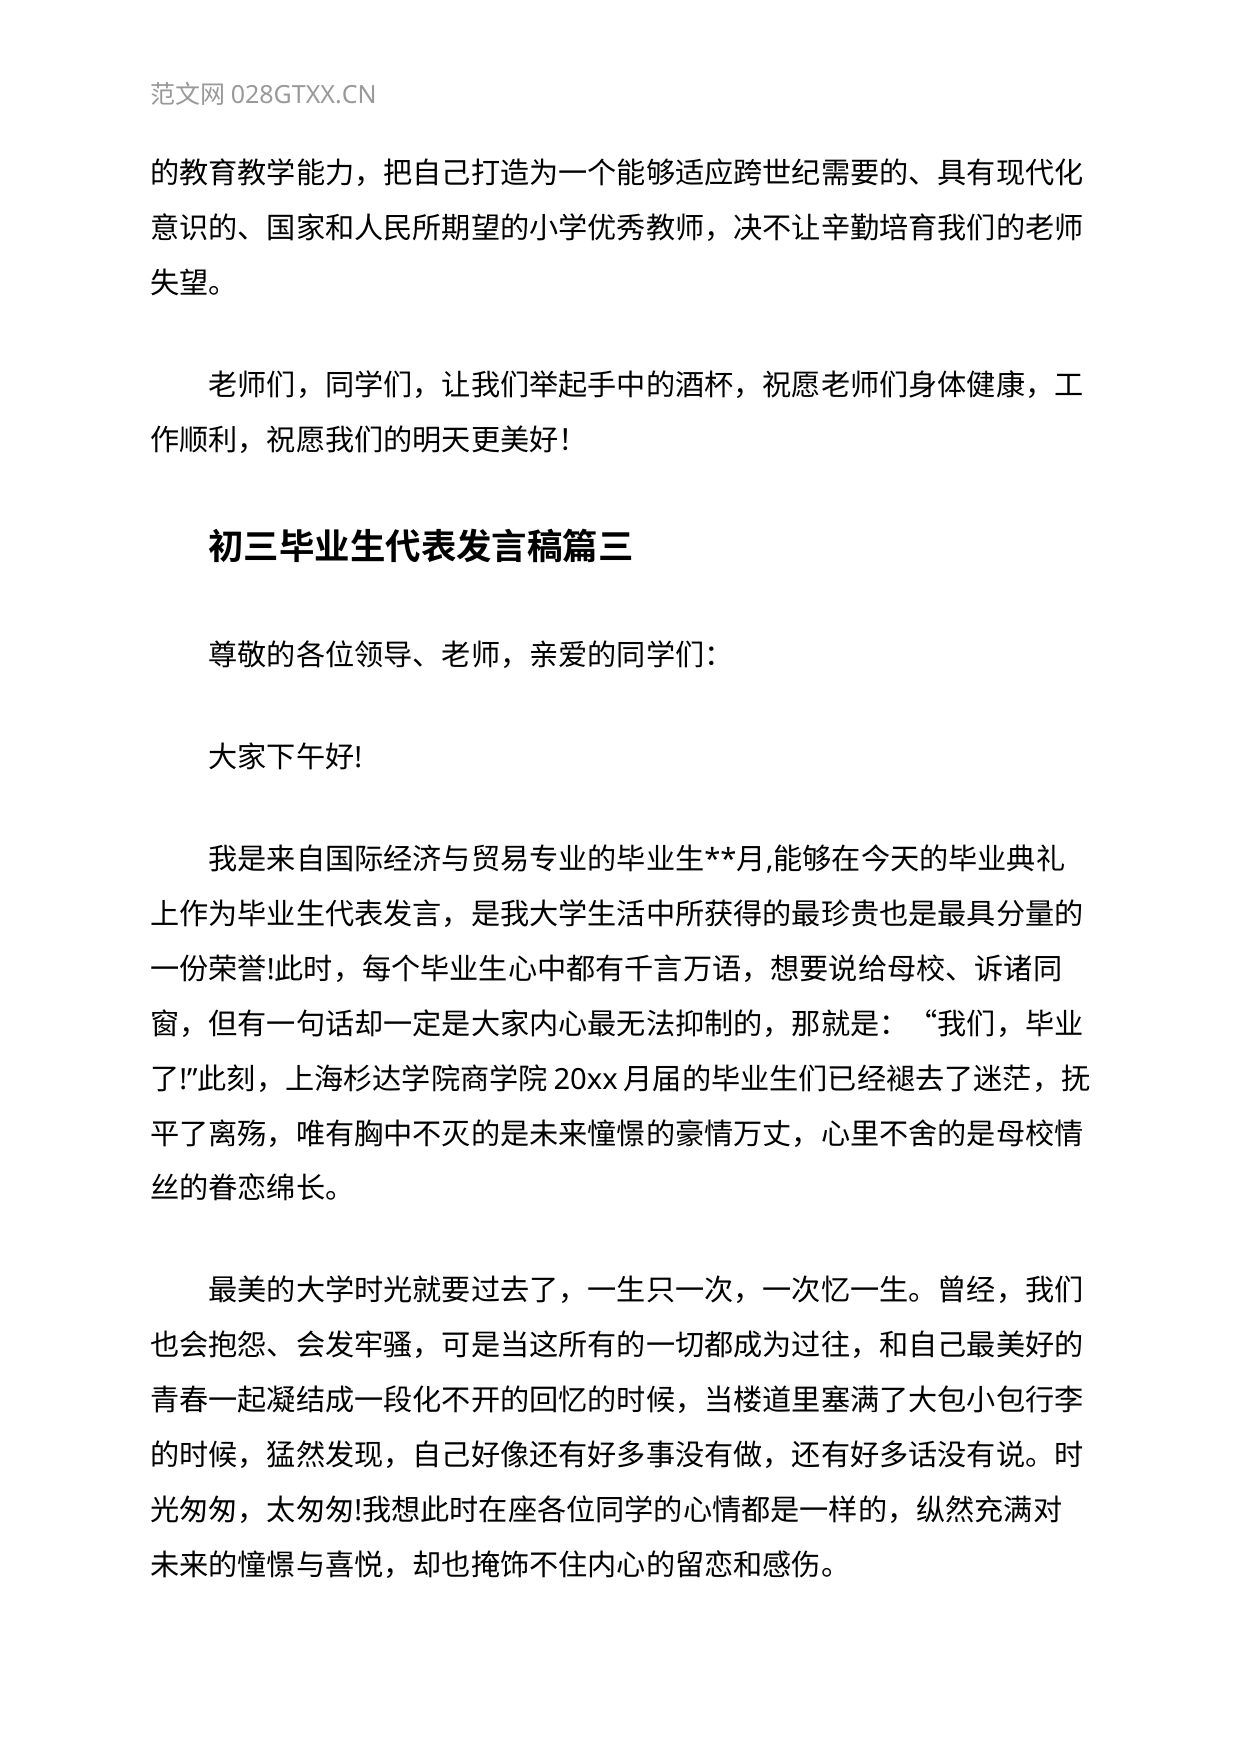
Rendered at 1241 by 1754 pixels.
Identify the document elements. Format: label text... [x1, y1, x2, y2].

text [150, 150, 1090, 302]
text 尊敬的各位领导、老师，亲爱的同学们： [150, 632, 1090, 674]
text 我是来自国际经济与贸易专业的毕业生**月,能够在今天的毕业典礼上作为毕业生代表发言，是我大学生活中所获得的最珍贵也是最具分量的一份荣誉!此时，每个毕业生心中都有千言万语，想要说给母校、诉诸同窗，但有一句话却一定是大家内心最无法抑制的，那就是：“我们，毕业了!”此刻，上海杉达学院商学院20xx月届的毕业生们已经褪去了迷茫，抚平了离殇，唯有胸中不灭的是未来憧憬的豪情万丈，心里不舍的是母校情丝的眷恋绵长。 [150, 835, 1090, 1207]
text 最美的大学时光就要过去了，一生只一次，一次忆一生。曾经，我们也会抱怨、会发牢骚，可是当这所有的一切都成为过往，和自己最美好的青春一起凝结成一段化不开的回忆的时候，当楼道里塞满了大包小包行李的时候，猛然发现，自己好像还有好多事没有做，还有好多话没有说。时光匆匆，太匆匆!我想此时在座各位同学的心情都是一样的，纵然充满对未来的憧憬与喜悦，却也掩饰不住内心的留恋和感伤。 [150, 1267, 1090, 1584]
text 初三毕业生代表发言稿篇三 [150, 518, 1090, 569]
text 大家下午好! [150, 733, 1090, 776]
text 老师们，同学们，让我们举起手中的酒杯，祝愿老师们身体健康，工作顺利，祝愿我们的明天更美好！ [150, 362, 1090, 459]
